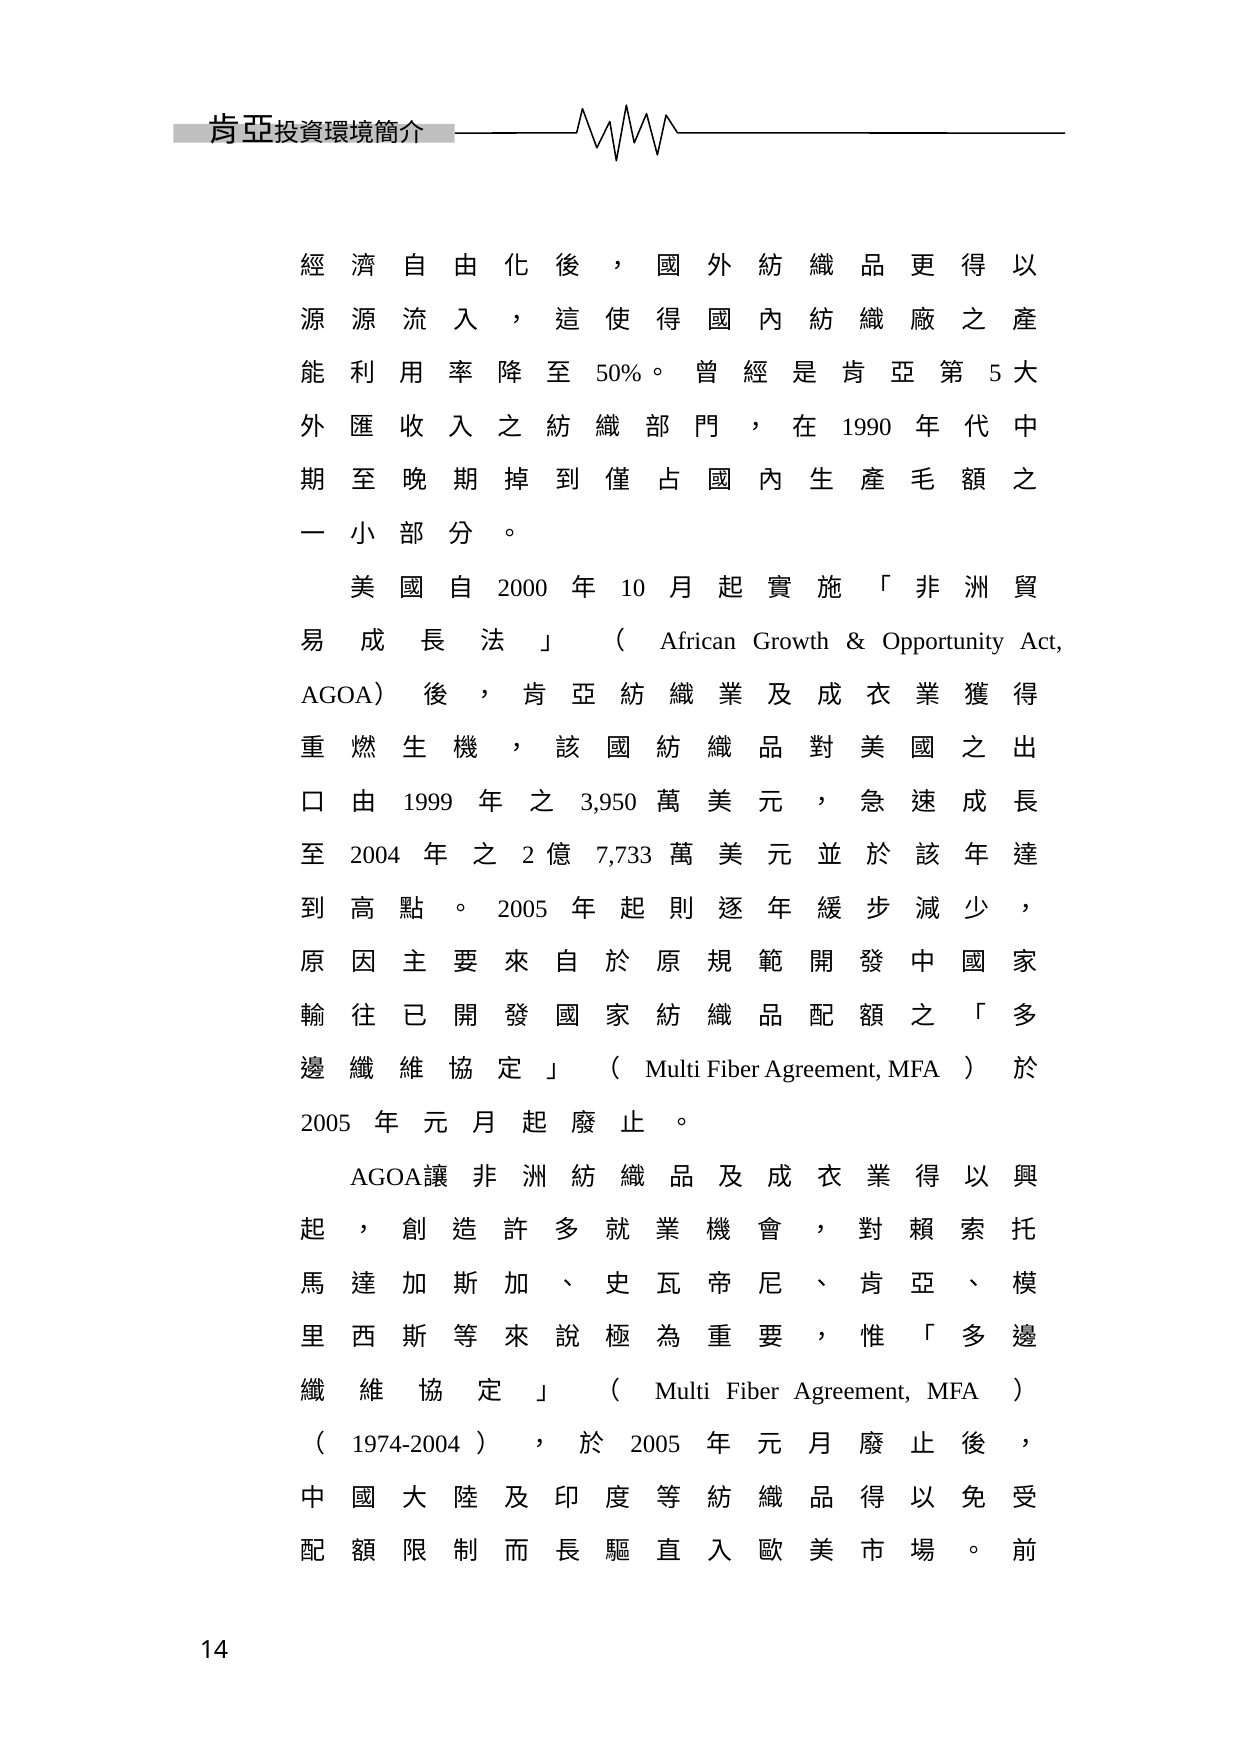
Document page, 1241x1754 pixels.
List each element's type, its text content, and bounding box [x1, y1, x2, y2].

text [276, 1147, 1063, 1576]
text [276, 237, 1063, 558]
text 美國自2000年10月起實施「非洲貿易成長法」（African Growth & Opportunity Act, AGOA）後，肯亞紡織業及成衣業獲得重燃生機，該國紡織品對美國之出口由1999年之3,950萬美元，急速成長至2004年之2億7,733萬美元並於該年達到高點。2005年起則逐年緩步減少，原因主要來自於原規範開發中國家輸往已開發國家紡織品配額之「多邊纖維協定」（Multi Fiber Agreement, MFA）於2005年元月起廢止。 [276, 558, 1063, 1147]
